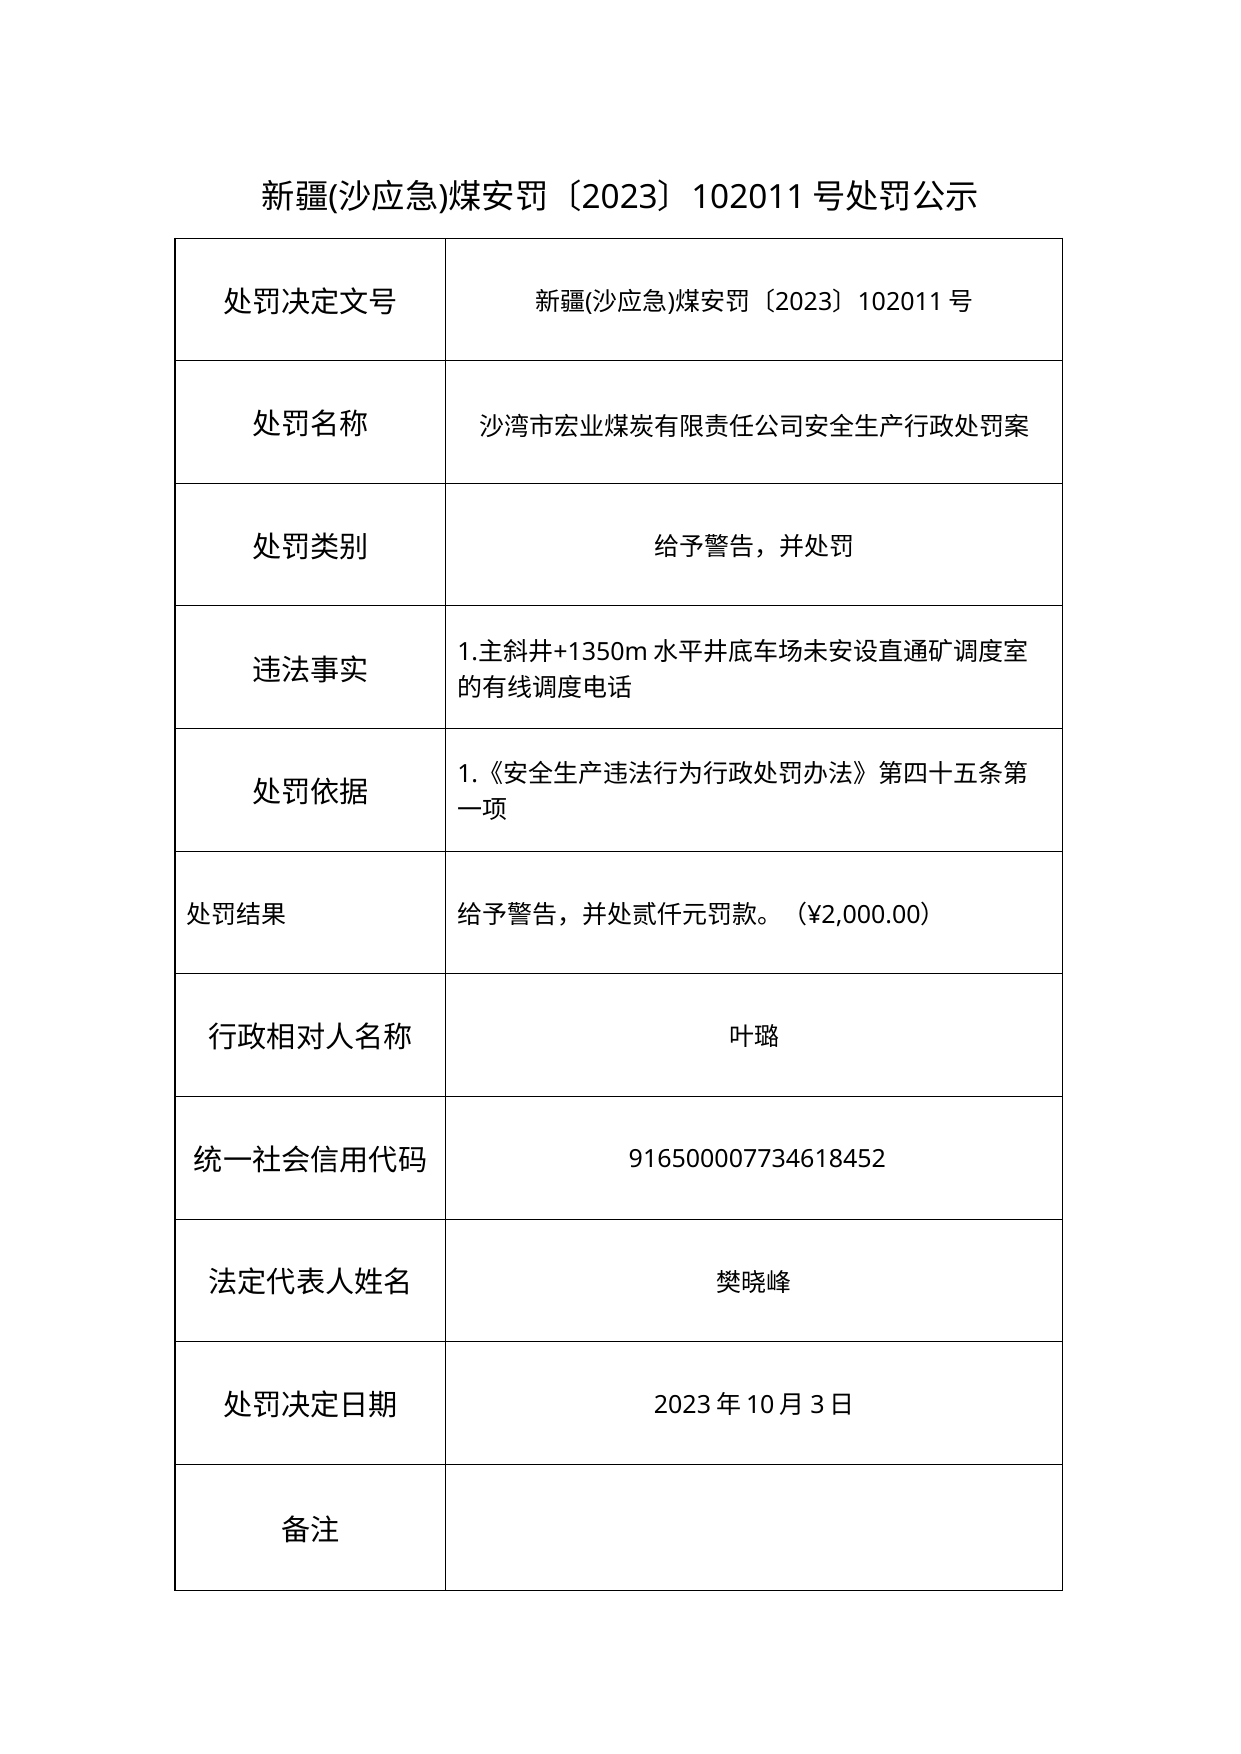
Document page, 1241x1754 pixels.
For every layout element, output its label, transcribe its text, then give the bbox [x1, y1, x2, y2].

table_cell 1.主斜井+1350m水平井底车场未安设直通矿调度室的有线调度电话 [446, 606, 1062, 728]
text 新疆(沙应急)煤安罚〔2023〕102011号处罚公示 [187, 162, 1053, 227]
table_cell 处罚依据 [176, 729, 445, 851]
table_cell 行政相对人名称 [176, 974, 445, 1096]
table_cell 916500007734618452 [446, 1097, 1062, 1218]
table_cell 处罚类别 [176, 484, 445, 605]
table_cell 给予警告，并处贰仟元罚款。（¥2,000.00） [446, 852, 1062, 973]
table_cell 樊晓峰 [446, 1220, 1062, 1341]
table_cell 叶璐 [446, 974, 1062, 1096]
table_cell 法定代表人姓名 [176, 1220, 445, 1341]
table_cell 处罚名称 [176, 361, 445, 483]
table_cell 沙湾市宏业煤炭有限责任公司安全生产行政处罚案 [446, 361, 1062, 483]
table_cell 2023年10月 3日 [446, 1342, 1062, 1464]
table_cell [446, 1465, 1062, 1590]
table_cell 1.《安全生产违法行为行政处罚办法》第四十五条第一项 [446, 729, 1062, 851]
table_cell 统一社会信用代码 [176, 1097, 445, 1218]
table_cell 给予警告，并处罚 [446, 484, 1062, 605]
table_cell 处罚结果 [176, 852, 445, 973]
table_header 处罚决定文号 [176, 239, 445, 360]
table_cell 备注 [176, 1465, 445, 1590]
table_header 新疆(沙应急)煤安罚〔2023〕102011号 [446, 239, 1062, 360]
table_cell 违法事实 [176, 606, 445, 728]
table_cell 处罚决定日期 [176, 1342, 445, 1464]
